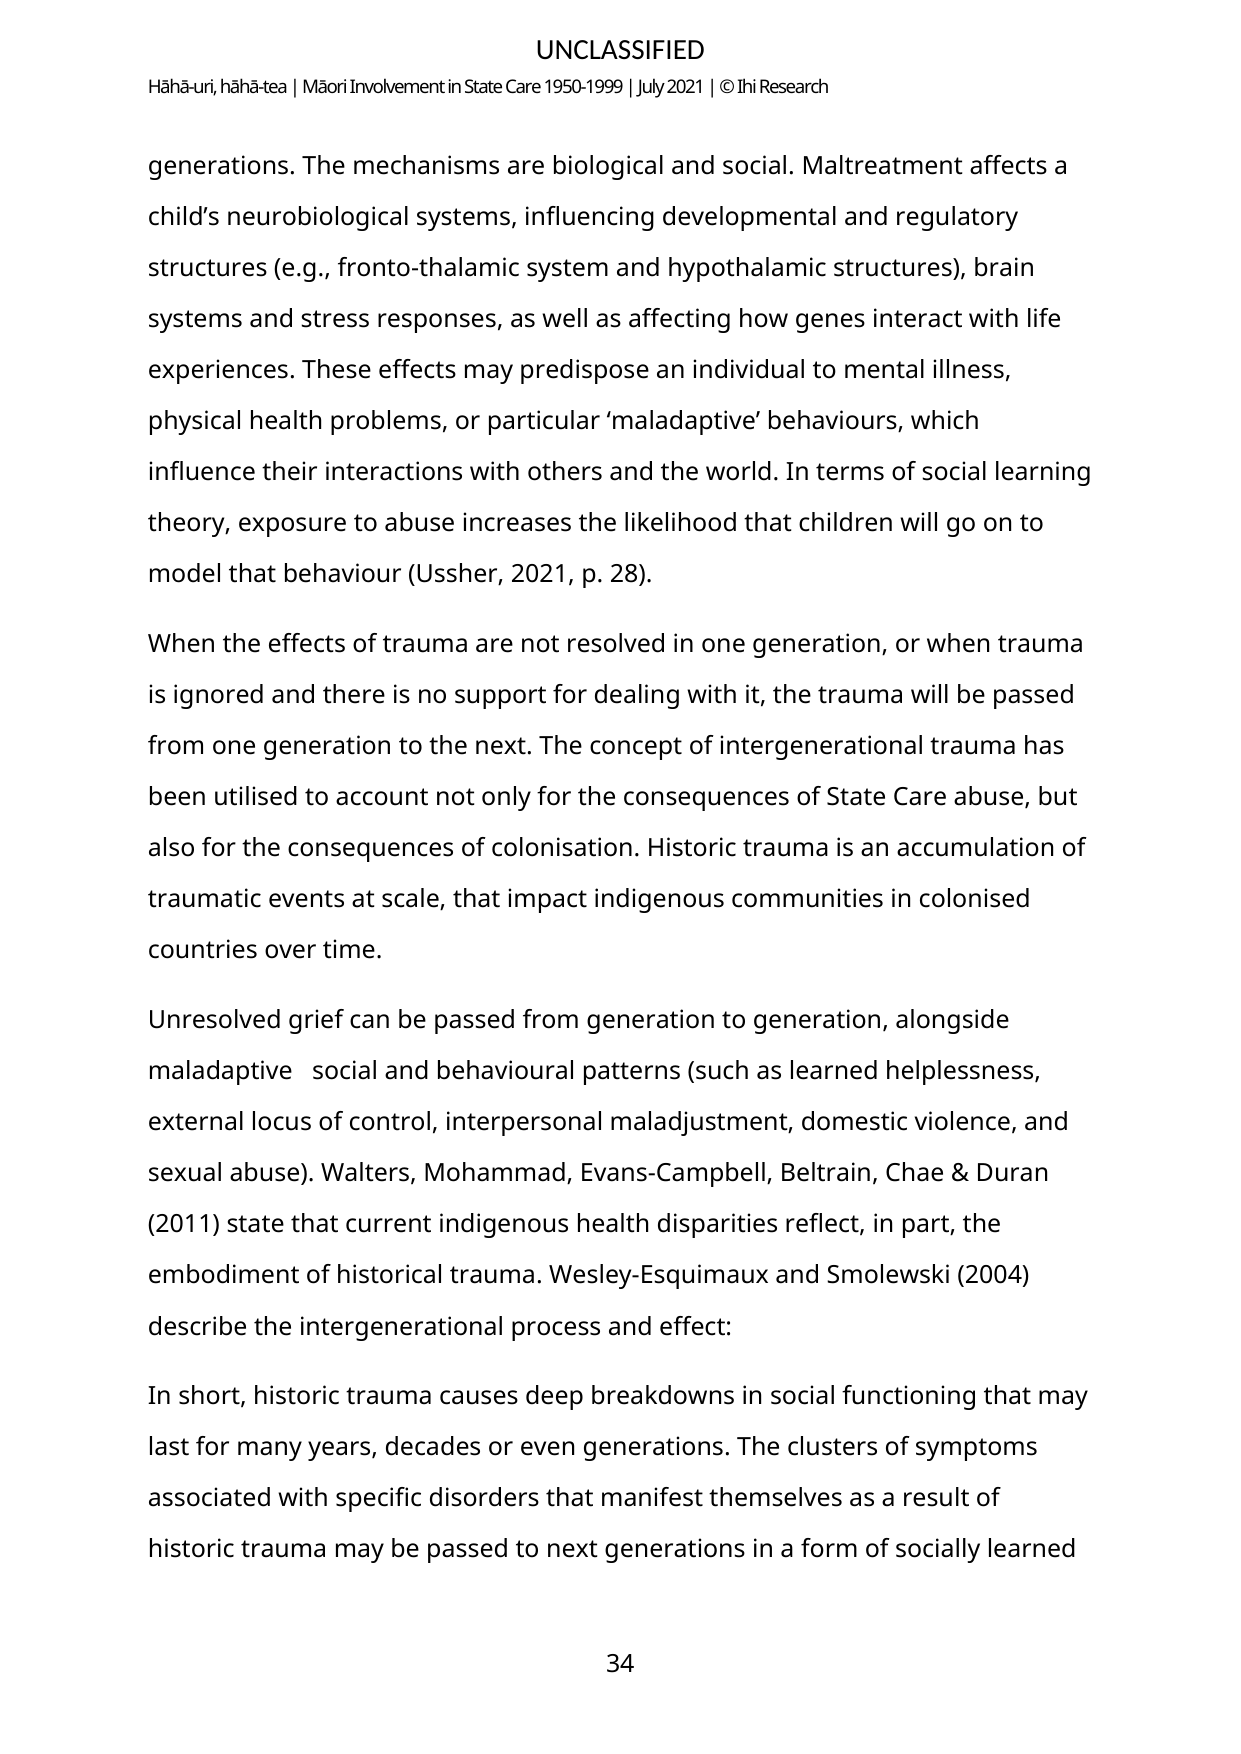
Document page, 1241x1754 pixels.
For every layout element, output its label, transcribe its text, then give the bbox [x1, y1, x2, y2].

text Unresolved grief can be passed from generation to generation, alongside maladaptive social and behavioural patterns (such as learned helplessness, external locus of control, interpersonal maladjustment, domestic violence, and sexual abuse). Walters, Mohammad, Evans-Campbell, Beltrain, Chae & Duran (2011) state that current indigenous health disparities reflect, in part, the embodiment of historical trauma. Wesley-Esquimaux and Smolewski (2004) describe the intergenerational process and effect: [148, 1002, 1092, 1342]
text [148, 1378, 1092, 1565]
text When the effects of trauma are not resolved in one generation, or when trauma is ignored and there is no support for dealing with it, the trauma will be passed from one generation to the next. The concept of intergenerational trauma has been utilised to account not only for the consequences of State Care abuse, but also for the consequences of colonisation. Historic trauma is an accumulation of traumatic events at scale, that impact indigenous communities in colonised countries over time. [148, 626, 1092, 966]
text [148, 148, 1092, 590]
